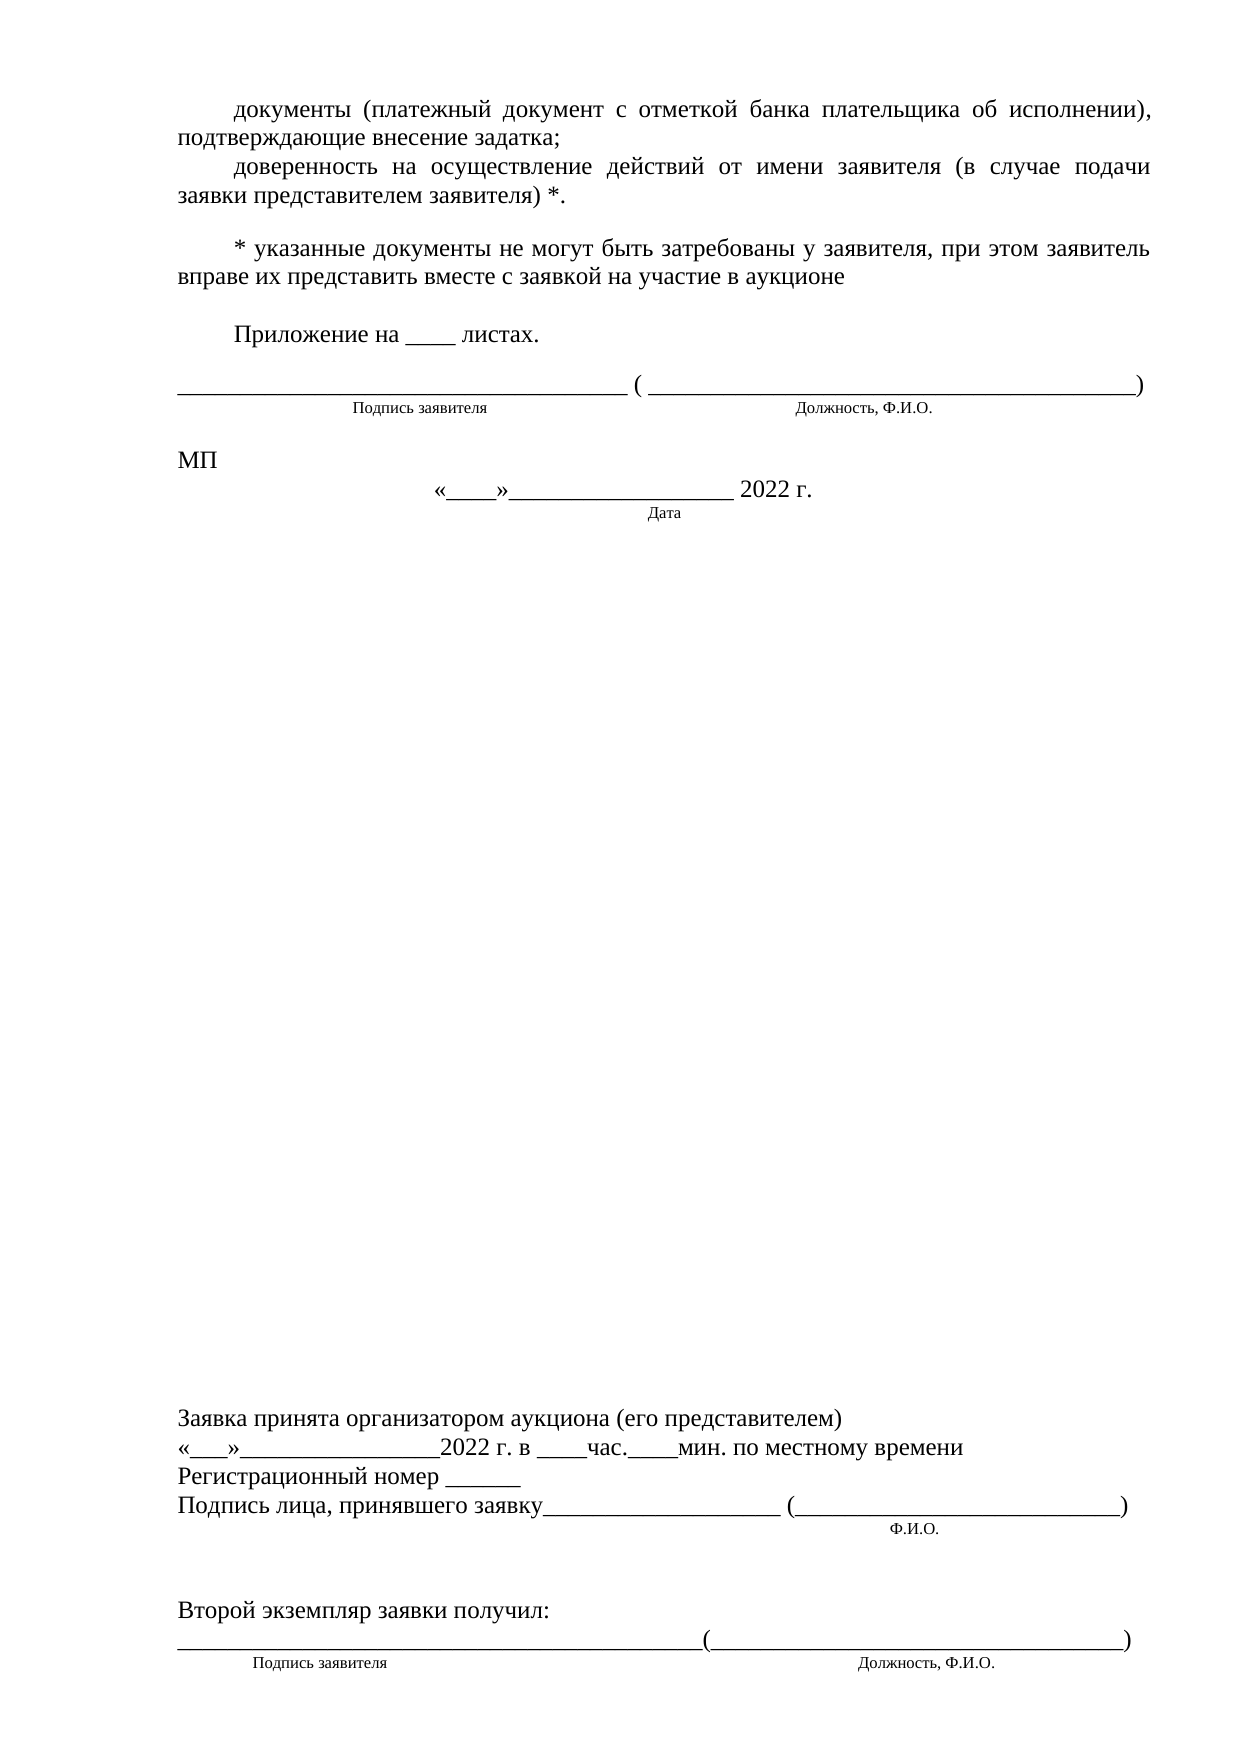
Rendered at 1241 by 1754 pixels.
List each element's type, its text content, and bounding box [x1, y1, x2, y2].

text ____________________________________ ( _______________________________________) [177, 369, 1152, 398]
text Подпись заявителя Должность, Ф.И.О. [177, 398, 1152, 417]
text Подпись лица, принявшего заявку___________________ (__________________________) [177, 1490, 1152, 1518]
text Приложение на ____ листах. [177, 319, 1152, 348]
text * указанные документы не могут быть затребованы у заявителя, при этом заявитель вправе их представить вместе с заявкой на участие в аукционе [177, 233, 1152, 290]
text Дата [177, 503, 1152, 522]
text Заявка принята организатором аукциона (его представителем) [177, 1403, 1152, 1432]
text МП [177, 445, 1152, 474]
text Ф.И.О. [177, 1518, 1152, 1538]
text «____»__________________ 2022 г. [177, 474, 1152, 503]
text «___»________________2022 г. в ____час.____мин. по местному времени [177, 1432, 1152, 1461]
text Регистрационный номер ______ [177, 1461, 1152, 1490]
text Подпись заявителя Должность, Ф.И.О. [177, 1653, 1152, 1672]
text доверенность на осуществление действий от имени заявителя (в случае подачи заявки представителем заявителя) *. [177, 151, 1152, 209]
text Второй экземпляр заявки получил: [177, 1595, 1152, 1624]
text документы (платежный документ с отметкой банка плательщика об исполнении), подтверждающие внесение задатка; [177, 94, 1152, 151]
text __________________________________________(_________________________________) [177, 1624, 1152, 1653]
